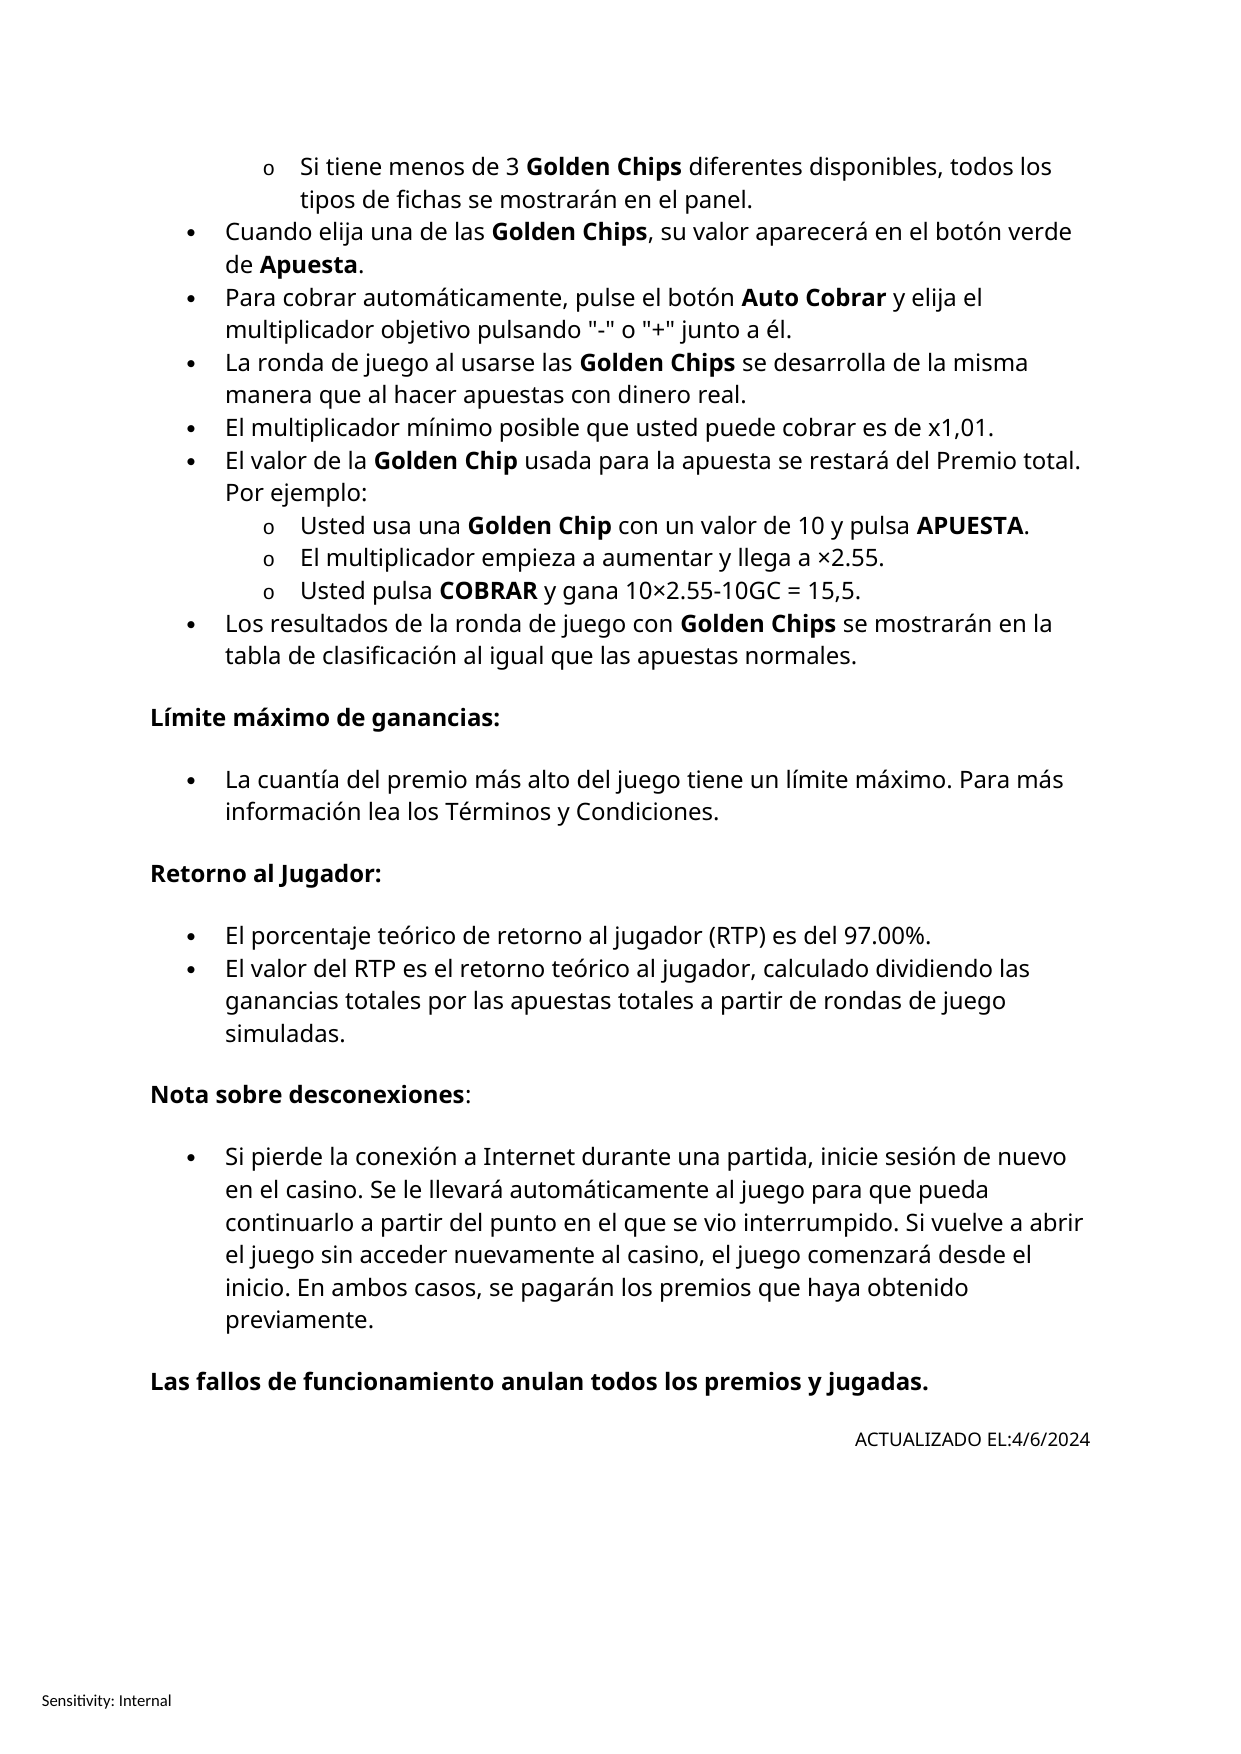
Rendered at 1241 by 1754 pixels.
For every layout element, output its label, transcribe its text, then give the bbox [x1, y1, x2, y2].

list Usted pulsa COBRAR y gana 10×2.55-10GC = 15,5. [262, 574, 1090, 606]
list Usted usa una Golden Chip con un valor de 10 y pulsa APUESTA. [262, 509, 1090, 541]
text Retorno al Jugador: [150, 857, 1090, 889]
list Si tiene menos de 3 Golden Chips diferentes disponibles, todos los tipos de fichas se mostrarán en el panel. [262, 150, 1090, 215]
list El porcentaje teórico de retorno al jugador (RTP) es del 97.00%. [187, 919, 1090, 951]
list Para cobrar automáticamente, pulse el botón Auto Cobrar y elija el multiplicador objetivo pulsando "-" o "+" junto a él. [187, 280, 1090, 346]
list El valor del RTP es el retorno teórico al jugador, calculado dividiendo las ganancias totales por las apuestas totales a partir de rondas de juego simuladas. [187, 951, 1090, 1049]
list Cuando elija una de las Golden Chips, su valor aparecerá en el botón verde de Apuesta. [187, 215, 1090, 280]
list El multiplicador empieza a aumentar y llega a ×2.55. [262, 541, 1090, 574]
text Límite máximo de ganancias: [150, 701, 1090, 733]
list La cuantía del premio más alto del juego tiene un límite máximo. Para más información lea los Términos y Condiciones. [187, 763, 1090, 828]
list El multiplicador mínimo posible que usted puede cobrar es de x1,01. [187, 411, 1090, 443]
text ACTUALIZADO EL:4/6/2024 [150, 1427, 1090, 1452]
list Los resultados de la ronda de juego con Golden Chips se mostrarán en la tabla de clasificación al igual que las apuestas normales. [187, 606, 1090, 672]
text Las fallos de funcionamiento anulan todos los premios y jugadas. [150, 1365, 1090, 1397]
list La ronda de juego al usarse las Golden Chips se desarrolla de la misma manera que al hacer apuestas con dinero real. [187, 346, 1090, 411]
text Nota sobre desconexiones: [150, 1078, 1090, 1111]
list El valor de la Golden Chip usada para la apuesta se restará del Premio total. Por ejemplo: [187, 443, 1090, 509]
list Si pierde la conexión a Internet durante una partida, inicie sesión de nuevo en el casino. Se le llevará automáticamente al juego para que pueda continuarlo a partir del punto en el que se vio interrumpido. Si vuelve a abrir el juego sin acceder nuevamente al casino, el juego comenzará desde el inicio. En ambos casos, se pagarán los premios que haya obtenido previamente. [187, 1140, 1090, 1336]
